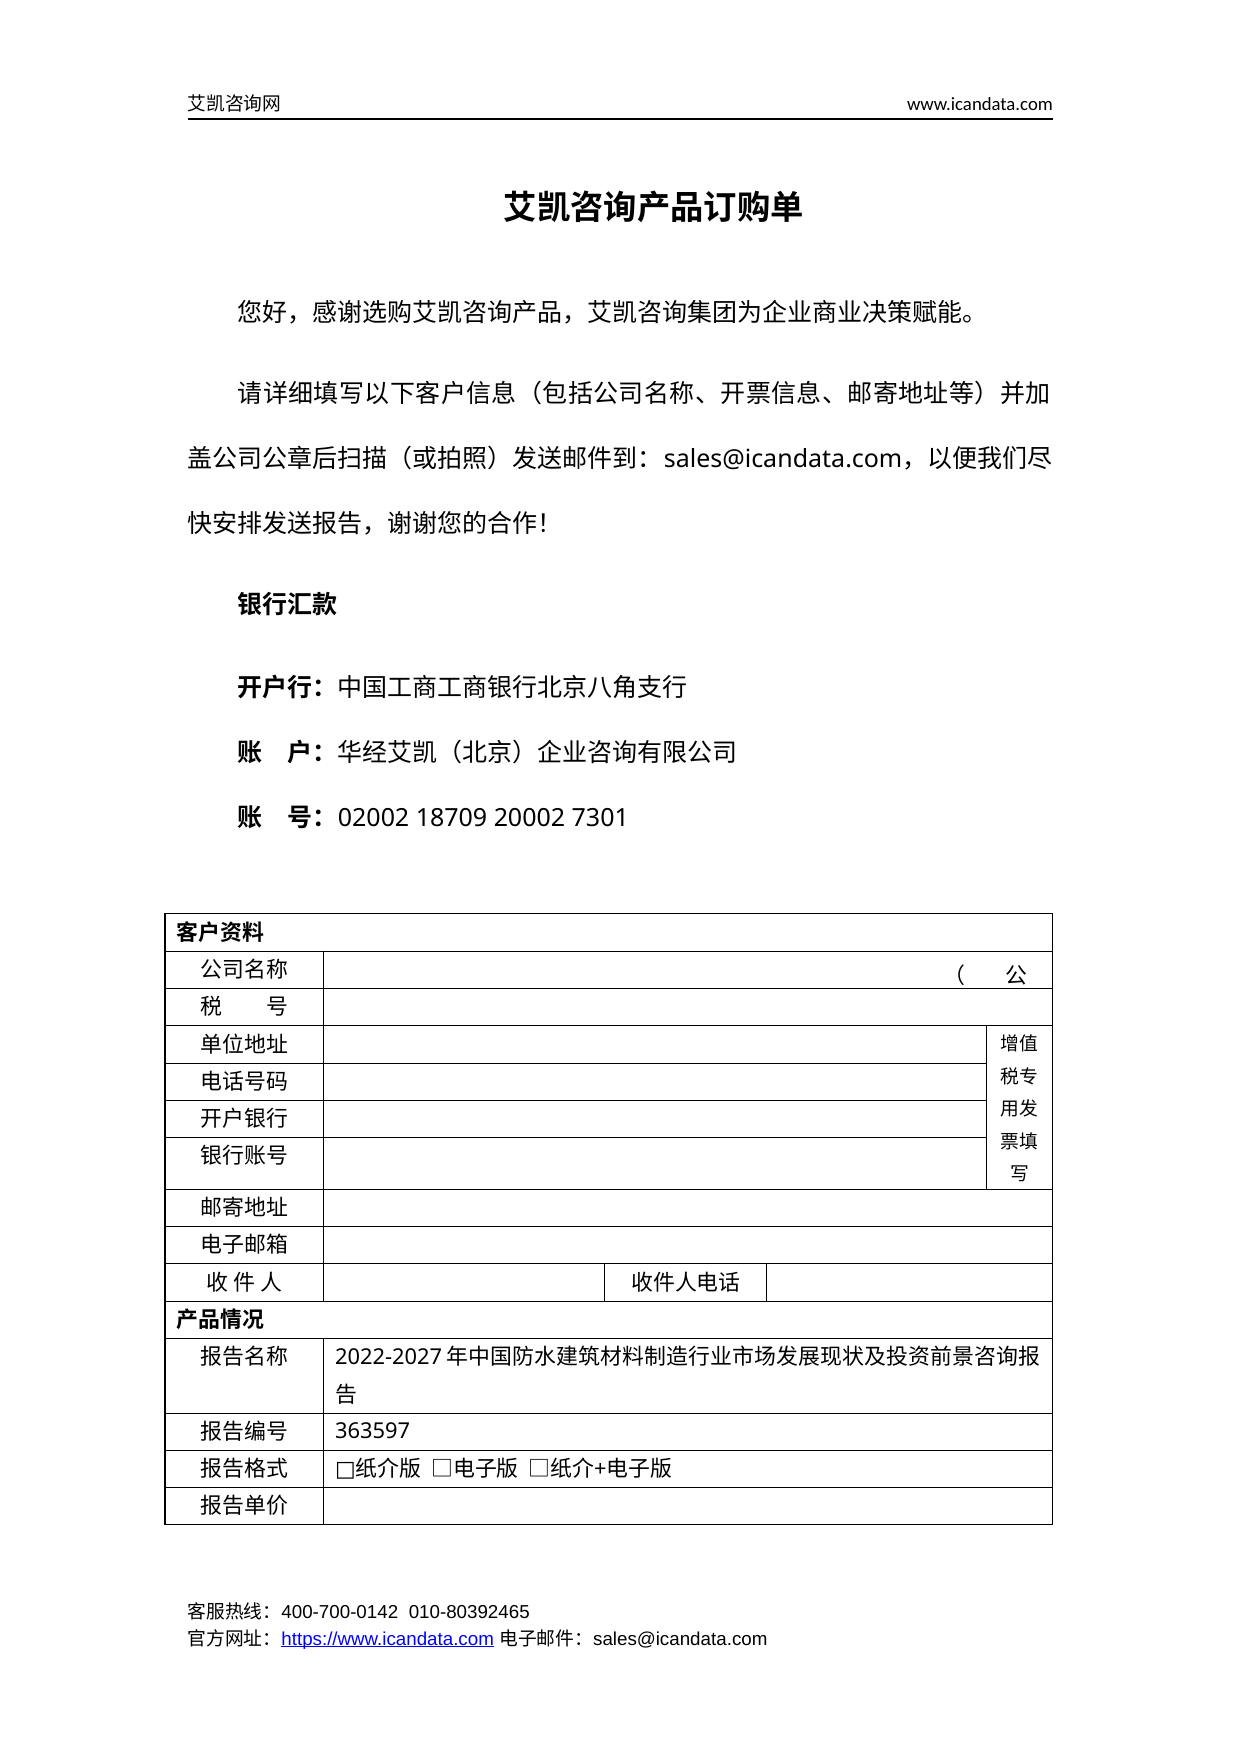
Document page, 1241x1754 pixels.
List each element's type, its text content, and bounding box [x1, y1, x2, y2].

table_cell [324, 1064, 986, 1100]
text 艾凯咨询产品订购单 [187, 172, 1053, 237]
table_cell 公司名称 [166, 952, 323, 988]
table_cell 2022-2027年中国防水建筑材料制造行业市场发展现状及投资前景咨询报告 [324, 1339, 1052, 1412]
table_cell [324, 1227, 1052, 1263]
table_cell [324, 989, 1052, 1025]
table_cell 报告格式 [166, 1451, 323, 1487]
table_cell 报告名称 [166, 1339, 323, 1412]
table_cell [767, 1264, 1052, 1301]
text 您好，感谢选购艾凯咨询产品，艾凯咨询集团为企业商业决策赋能。 [187, 278, 1053, 343]
table_cell 增值税专用发票填写 [987, 1026, 1052, 1189]
table_cell 电话号码 [166, 1064, 323, 1100]
table_cell 产品情况 [166, 1302, 1052, 1338]
table_cell 报告单价 [166, 1488, 323, 1524]
table_cell [324, 1138, 986, 1189]
table_cell 363597 [324, 1414, 1052, 1450]
table_cell 税 号 [166, 989, 323, 1025]
table_cell [324, 952, 1052, 988]
table_cell 开户银行 [166, 1101, 323, 1137]
table_cell 单位地址 [166, 1026, 323, 1062]
text 请详细填写以下客户信息（包括公司名称、开票信息、邮寄地址等）并加盖公司公章后扫描（或拍照）发送邮件到：sales@icandata.com，以便我们尽快安排发送报告，谢谢您的合作！ [187, 359, 1053, 554]
table_cell 银行账号 [166, 1138, 323, 1189]
table_cell [324, 1101, 986, 1137]
table_header 客户资料 [166, 914, 1052, 951]
table_cell □纸介版 □电子版 □纸介+电子版 [324, 1451, 1052, 1487]
text 开户行：中国工商工商银行北京八角支行 [187, 653, 1053, 718]
text 银行汇款 [187, 570, 1053, 635]
table_cell [324, 1190, 1052, 1226]
text 账 户：华经艾凯（北京）企业咨询有限公司 [187, 718, 1053, 783]
table_cell [324, 1488, 1052, 1524]
table_cell 收 件 人 [166, 1264, 323, 1301]
table_cell 报告编号 [166, 1414, 323, 1450]
text 账 号：02002 18709 20002 7301 [187, 783, 1053, 848]
table_cell [324, 1026, 986, 1062]
table_cell 电子邮箱 [166, 1227, 323, 1263]
table_cell [324, 1264, 604, 1301]
table_cell 邮寄地址 [166, 1190, 323, 1226]
table_cell 收件人电话 [605, 1264, 766, 1301]
